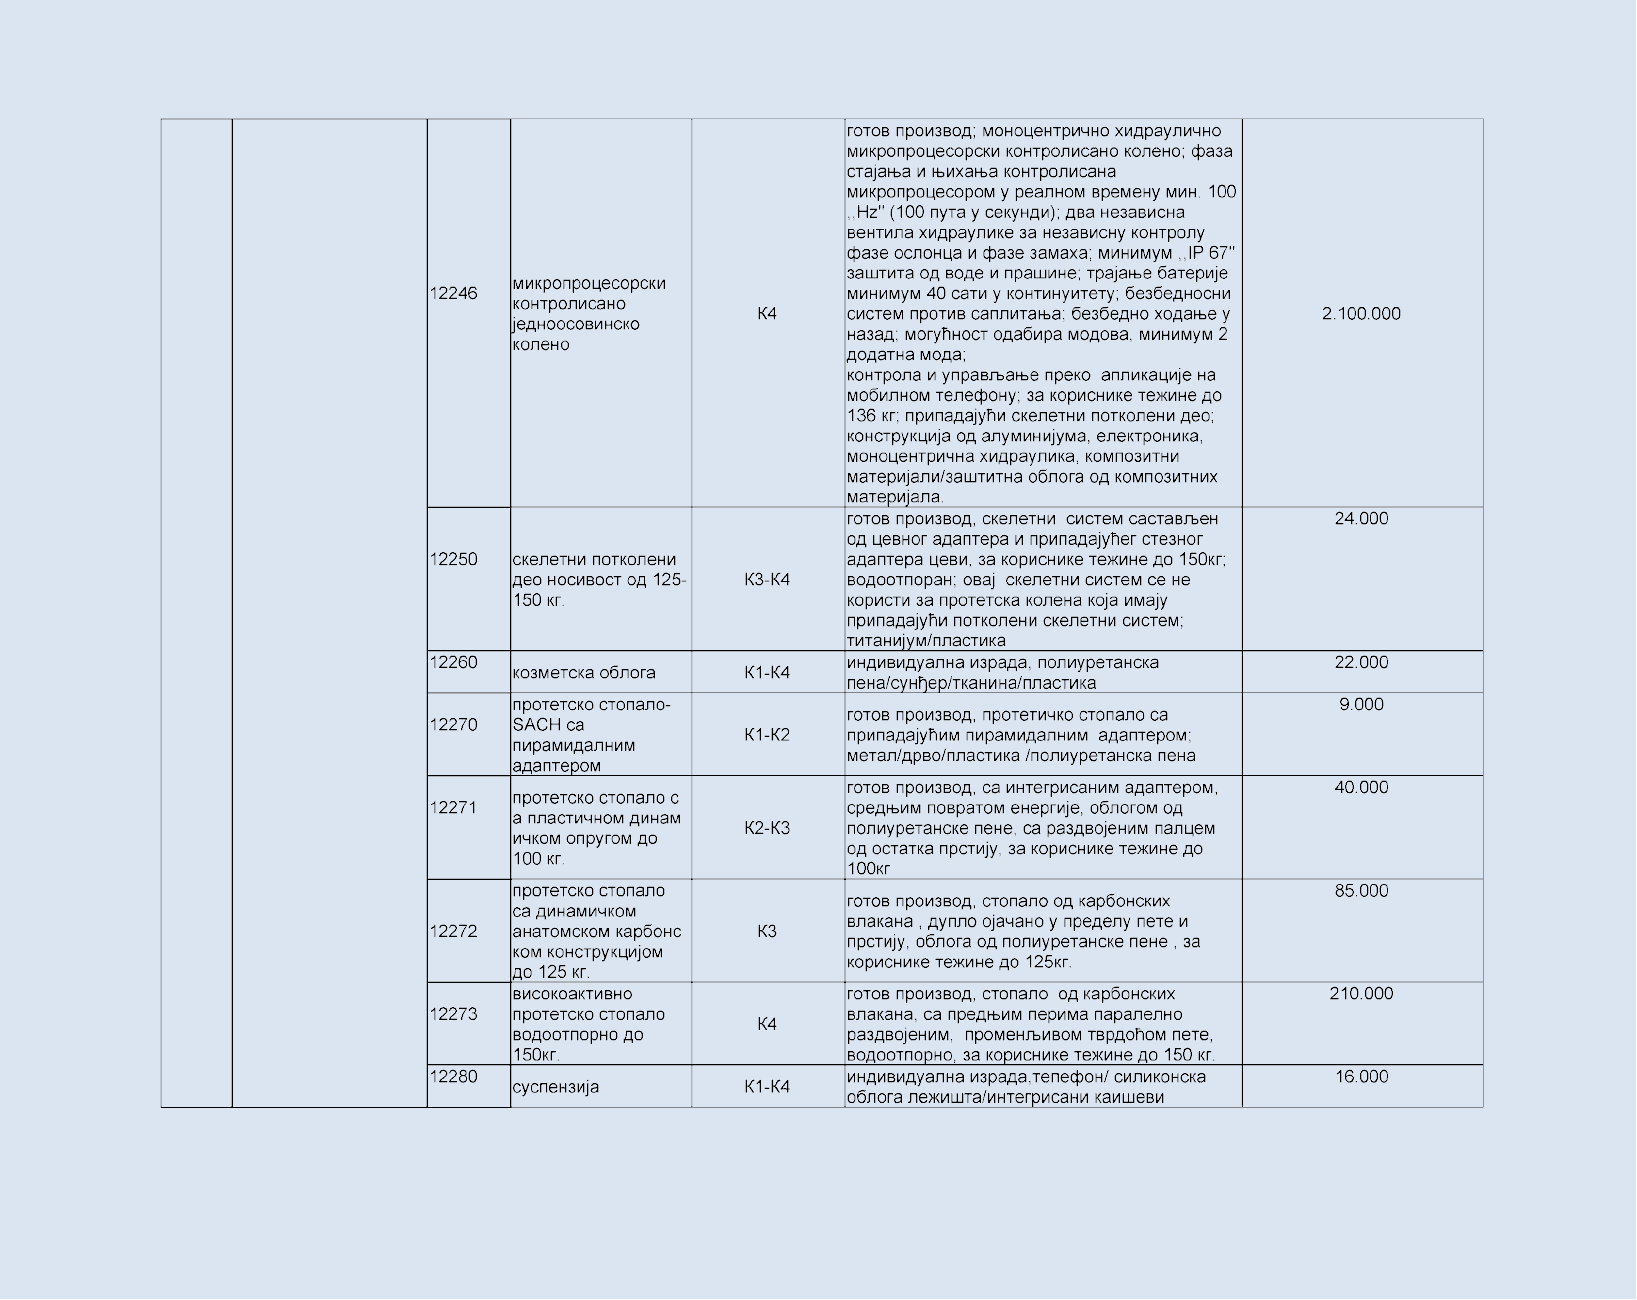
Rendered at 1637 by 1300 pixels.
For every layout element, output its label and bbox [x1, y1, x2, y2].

picture [160, 118, 1484, 1108]
